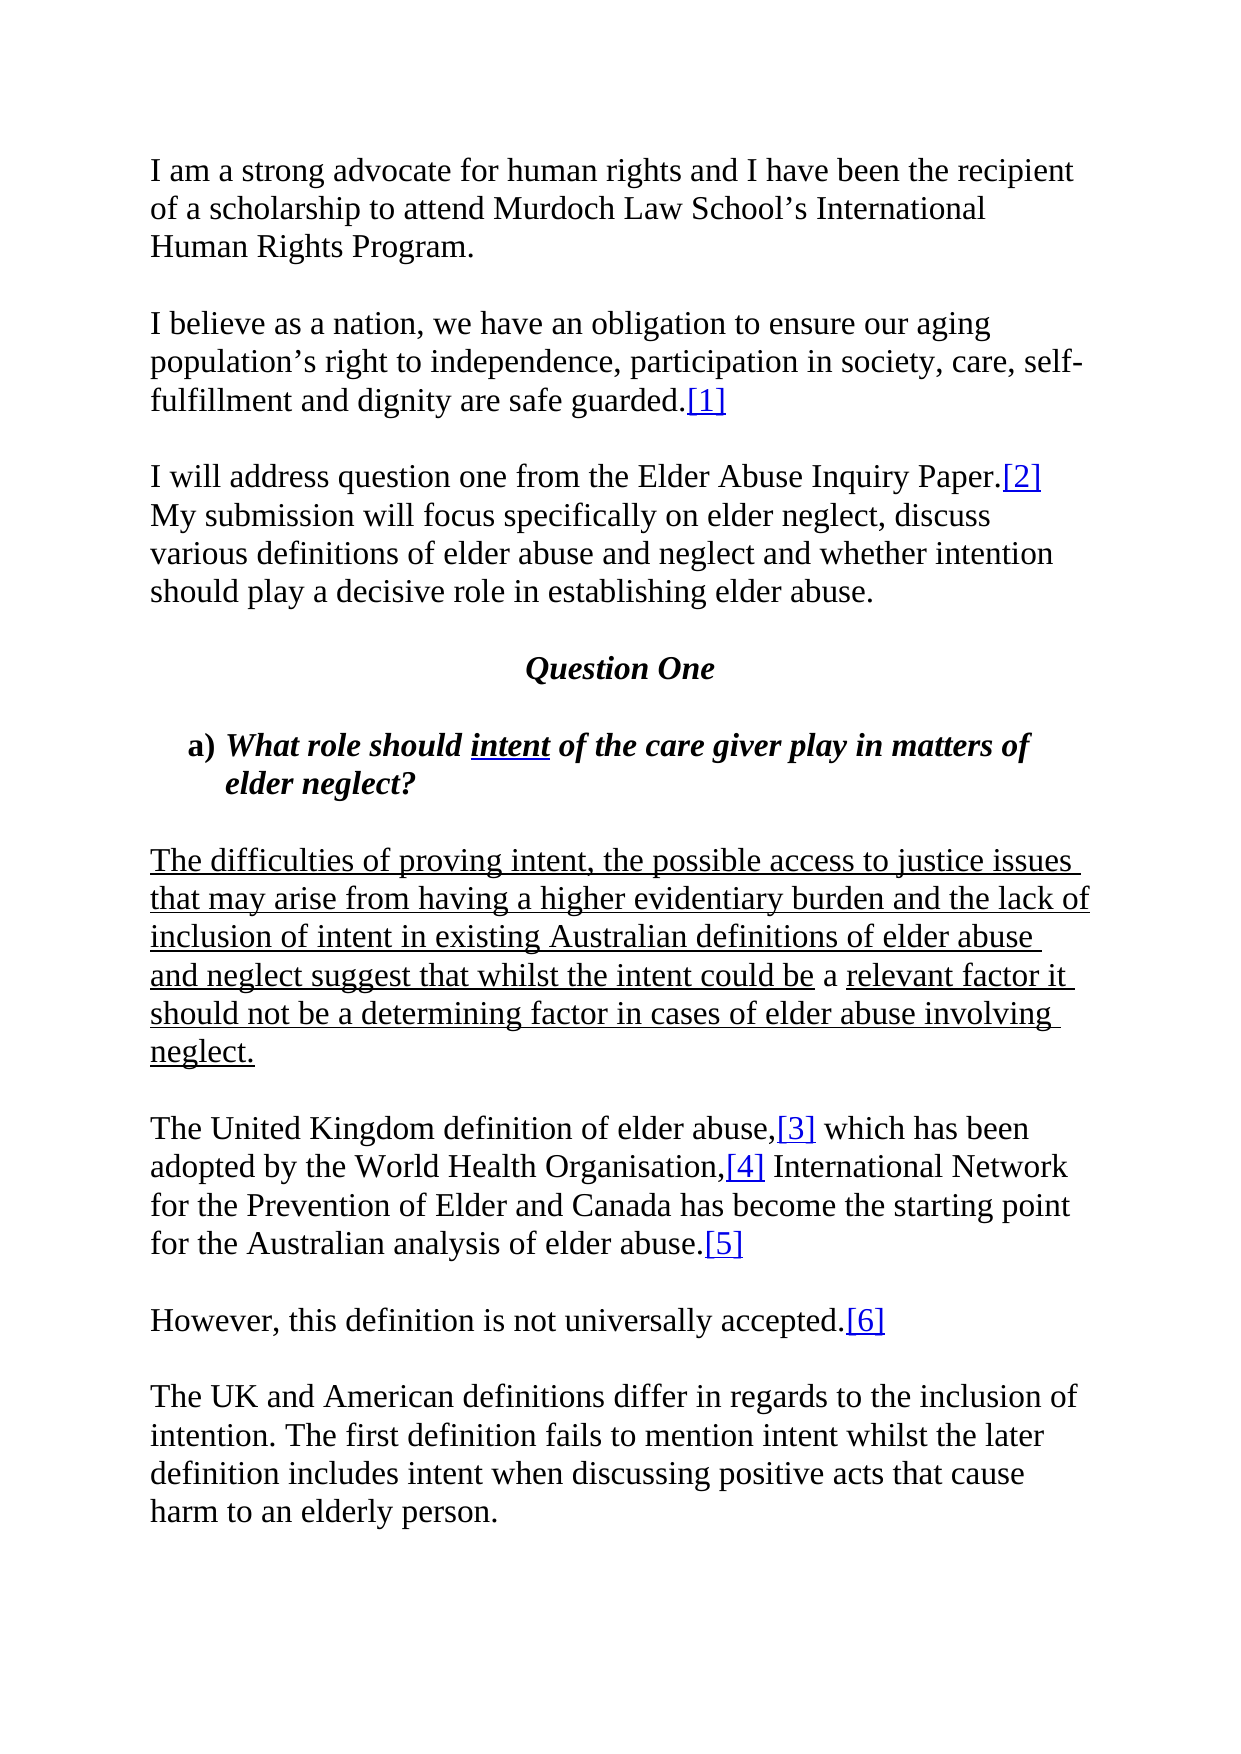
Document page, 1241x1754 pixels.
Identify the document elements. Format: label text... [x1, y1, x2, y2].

text The UK and American definitions differ in regards to the inclusion of intention. The first definition fails to mention intent whilst the later definition includes intent when discussing positive acts that cause harm to an elderly person. [150, 1377, 1090, 1530]
text The difficulties of proving intent, the possible access to justice issues that may arise from having a higher evidentiary burden and the lack of inclusion of intent in existing Australian definitions of elder abuse and neglect suggest that whilst the intent could be a relevant factor it should not be a determining factor in cases of elder abuse involving neglect. [150, 840, 1090, 912]
list What role should intent of the care giver play in matters of elder neglect? [187, 725, 1090, 802]
text I am a strong advocate for human rights and I have been the recipient of a scholarship to attend Murdoch Law School’s International Human Rights Program. [150, 150, 1090, 265]
text I will address question one from the Elder Abuse Inquiry Paper.[2] My submission will focus specifically on elder neglect, discuss various definitions of elder abuse and neglect and whether intention should play a decisive role in establishing elder abuse. [150, 457, 1090, 610]
text However, this definition is not universally accepted.[6] [150, 1300, 1090, 1338]
text I believe as a nation, we have an obligation to ensure our aging population’s right to independence, participation in society, care, self-fulfillment and dignity are safe guarded.[1] [150, 303, 1090, 418]
text The difficulties of proving intent, the possible access to justice issues that may arise from having a higher evidentiary burden and the lack of inclusion of intent in existing Australian definitions of elder abuse and neglect suggest that whilst the intent could be a relevant factor it should not be a determining factor in cases of elder abuse involving neglect. [150, 913, 1090, 1070]
text Question One [150, 648, 1090, 687]
text The United Kingdom definition of elder abuse,[3] which has been adopted by the World Health Organisation,[4] International Network for the Prevention of Elder and Canada has become the starting point for the Australian analysis of elder abuse.[5] [150, 1108, 1090, 1262]
